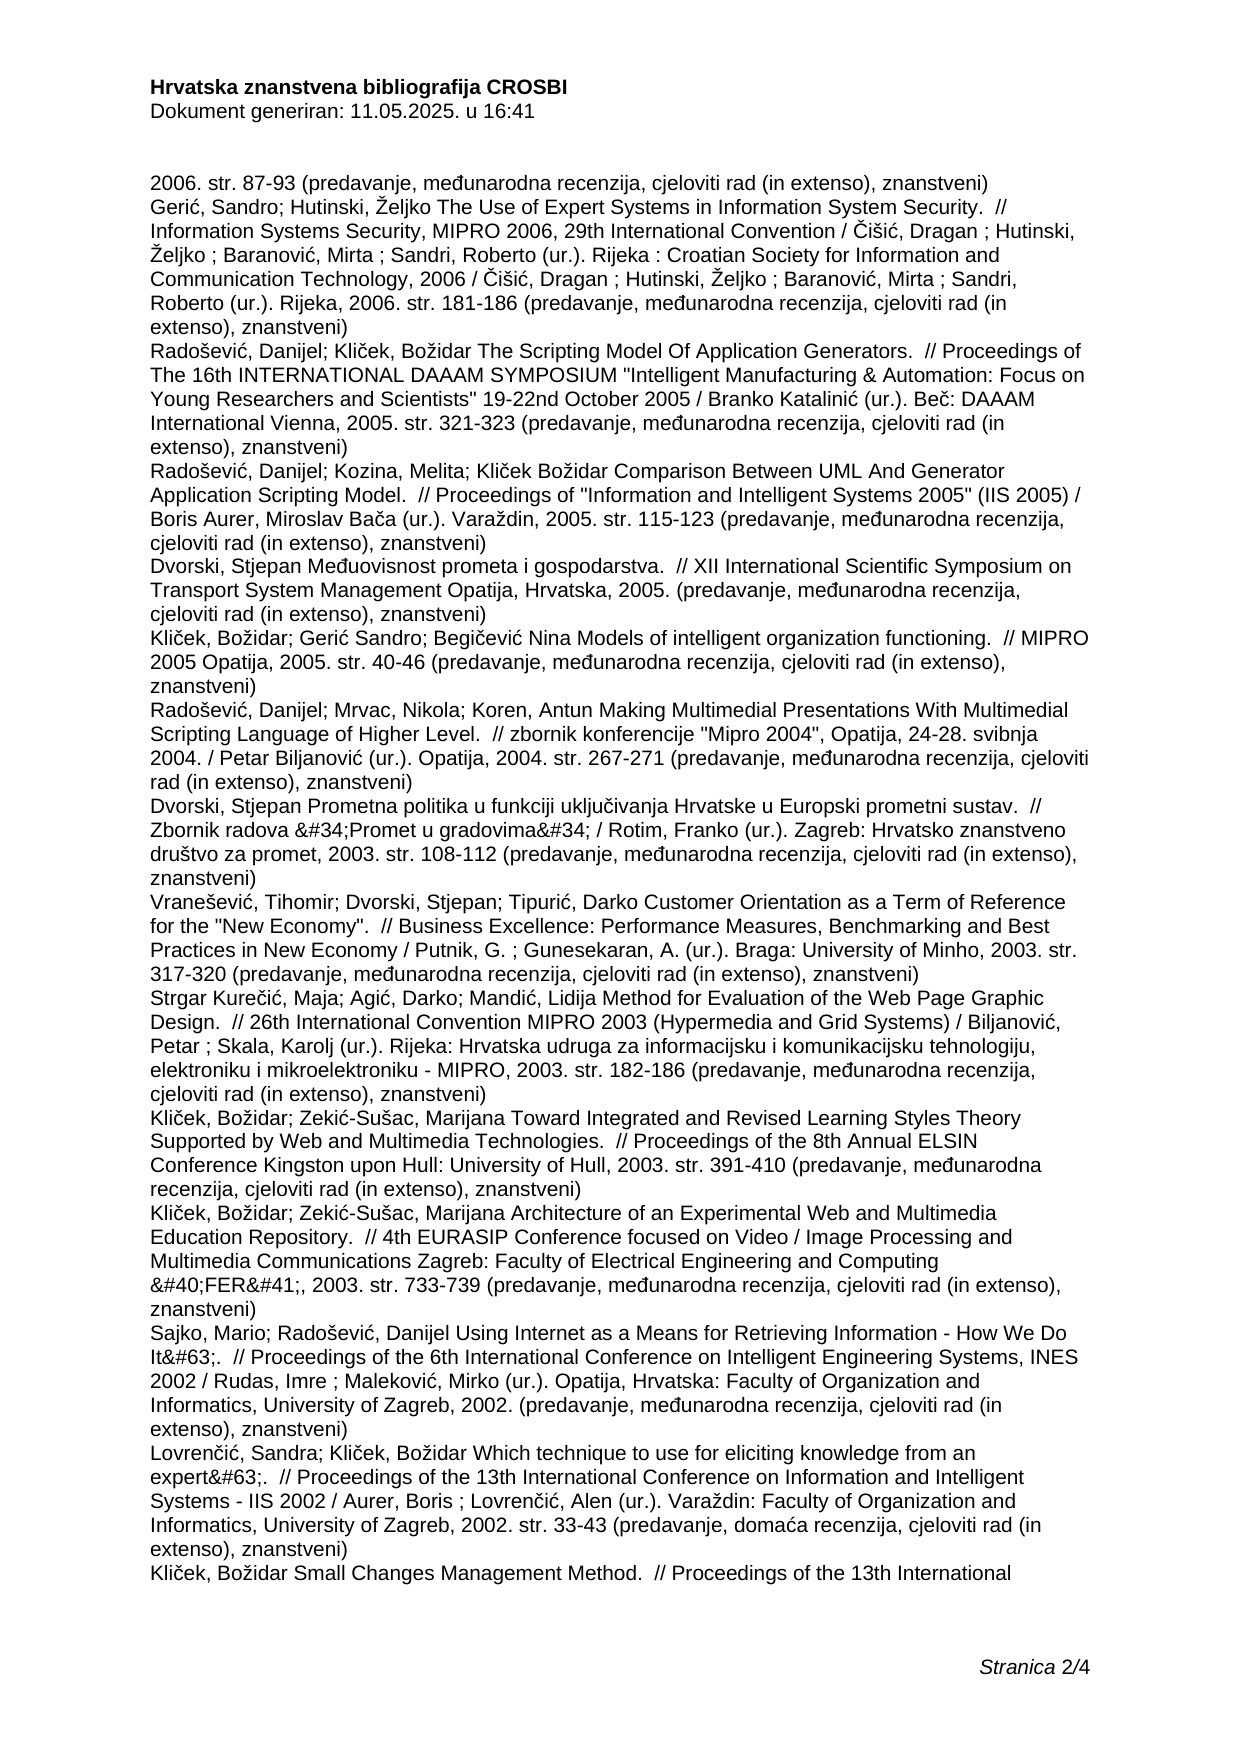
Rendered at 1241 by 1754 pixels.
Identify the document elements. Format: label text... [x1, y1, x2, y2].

text Strgar Kurečić, Maja; Agić, Darko; Mandić, Lidija [150, 986, 1090, 1105]
text Dvorski, Stjepan [150, 554, 1090, 626]
text Radošević, Danijel; Kozina, Melita; Kliček Božidar [150, 458, 1090, 554]
text Radošević, Danijel; Mrvac, Nikola; Koren, Antun [150, 698, 1090, 794]
text Dvorski, Stjepan [150, 794, 1090, 890]
text Kliček, Božidar; Gerić Sandro; Begičević Nina [150, 626, 1090, 698]
text Lovrenčić, Sandra; Kliček, Božidar [150, 1441, 1090, 1561]
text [150, 171, 1090, 195]
text Kliček, Božidar [150, 1561, 1090, 1584]
text Radošević, Danijel; Kliček, Božidar [150, 339, 1090, 458]
text Vranešević, Tihomir; Dvorski, Stjepan; Tipurić, Darko [150, 890, 1090, 986]
text Gerić, Sandro; Hutinski, Željko [150, 195, 1090, 339]
text Sajko, Mario; Radošević, Danijel [150, 1321, 1090, 1441]
text Kliček, Božidar; Zekić-Sušac, Marijana [150, 1201, 1090, 1321]
text Kliček, Božidar; Zekić-Sušac, Marijana [150, 1105, 1090, 1201]
